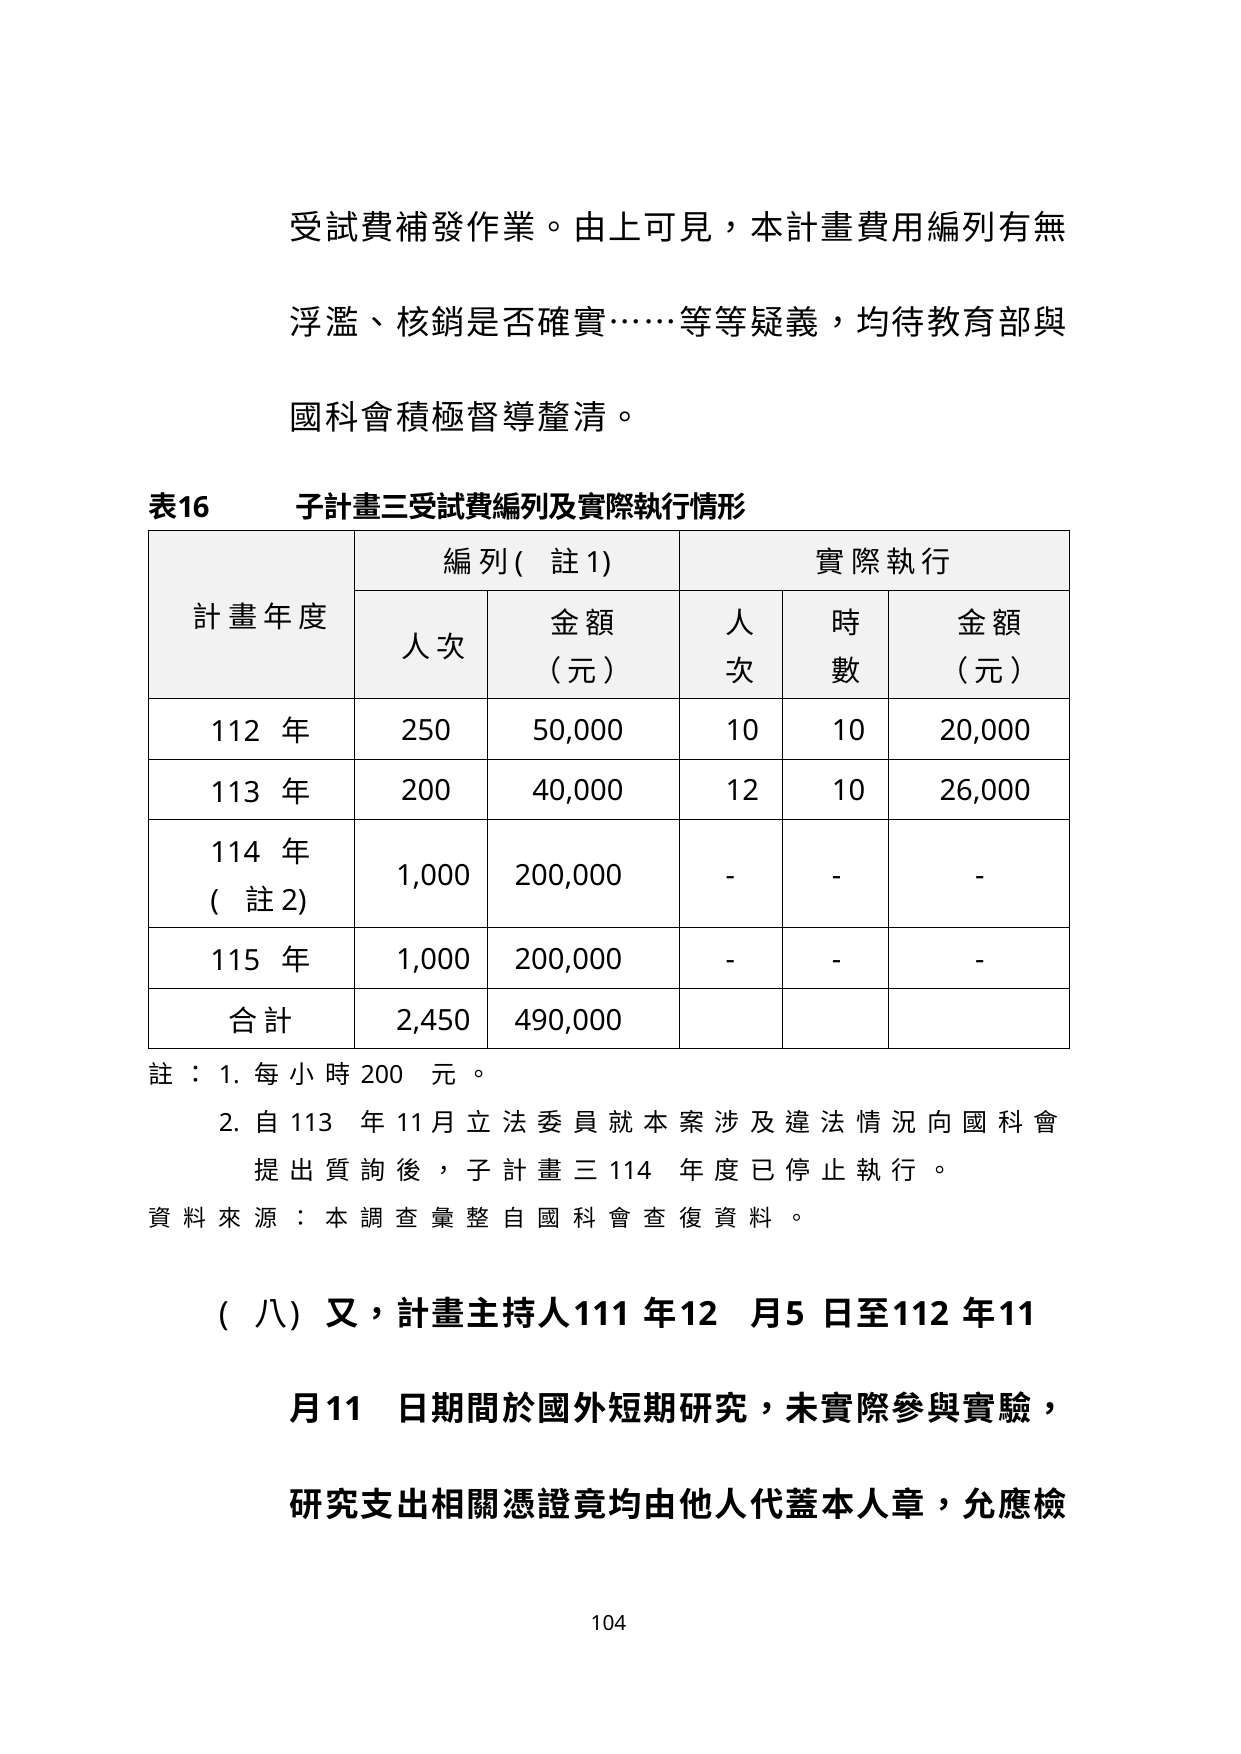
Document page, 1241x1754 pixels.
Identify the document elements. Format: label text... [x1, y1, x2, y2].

table_cell 20,000 [889, 699, 1069, 759]
table_cell - [889, 820, 1069, 927]
table_cell - [889, 928, 1069, 988]
subtitle 註：1.每小時200元。 [123, 1049, 1069, 1097]
table_header 實際執行 [680, 531, 1069, 590]
table_cell 200,000 [488, 820, 679, 927]
table_cell 金額（元） [488, 591, 679, 698]
table_cell 113年 [149, 760, 354, 819]
table_cell 2,450 [355, 989, 487, 1048]
table_cell 200,000 [488, 928, 679, 988]
table_cell - [680, 820, 782, 927]
table_cell 人次 [680, 591, 782, 698]
subtitle 2.自113年11月立法委員就本案涉及違法情況向國科會提出質詢後，子計畫三114年度已停止執行。 [207, 1097, 1069, 1192]
subtitle 資料來源：本調查彙整自國科會查復資料。 [138, 1192, 1069, 1240]
table_cell 490,000 [488, 989, 679, 1048]
table_cell 114年(註2) [149, 820, 354, 927]
table_cell 200 [355, 760, 487, 819]
table_header 計畫年度 [149, 531, 354, 698]
subtitle 又，計畫主持人111年12月5日至112年11月11日期間於國外短期研究，未實際參與實驗，研究支出相關憑證竟均由他人代蓋本人章，允應檢討支付計畫主持人費及相關研究經費之適法性，並查處相關人員責任。 [219, 1263, 1069, 1549]
table_cell 250 [355, 699, 487, 759]
table_cell 1,000 [355, 820, 487, 927]
table_cell 10 [783, 760, 888, 819]
table_cell - [680, 928, 782, 988]
table_cell 1,000 [355, 928, 487, 988]
table_cell 時數 [783, 591, 888, 698]
text 子計畫三受試費編列及實際執行情形 [148, 488, 1069, 525]
table_cell - [783, 820, 888, 927]
table_cell - [783, 928, 888, 988]
table_cell [889, 989, 1069, 1048]
table_cell 112年 [149, 699, 354, 759]
table_cell 12 [680, 760, 782, 819]
table_header 編列(註1) [355, 531, 679, 590]
table_cell 合計 [149, 989, 354, 1048]
table_cell 10 [783, 699, 888, 759]
table_cell 金額（元） [889, 591, 1069, 698]
table_cell [783, 989, 888, 1048]
table_cell 50,000 [488, 699, 679, 759]
table_cell 115年 [149, 928, 354, 988]
table_cell 40,000 [488, 760, 679, 819]
table_cell [680, 989, 782, 1048]
table_cell 10 [680, 699, 782, 759]
table_cell 26,000 [889, 760, 1069, 819]
table_cell 人次 [355, 591, 487, 698]
